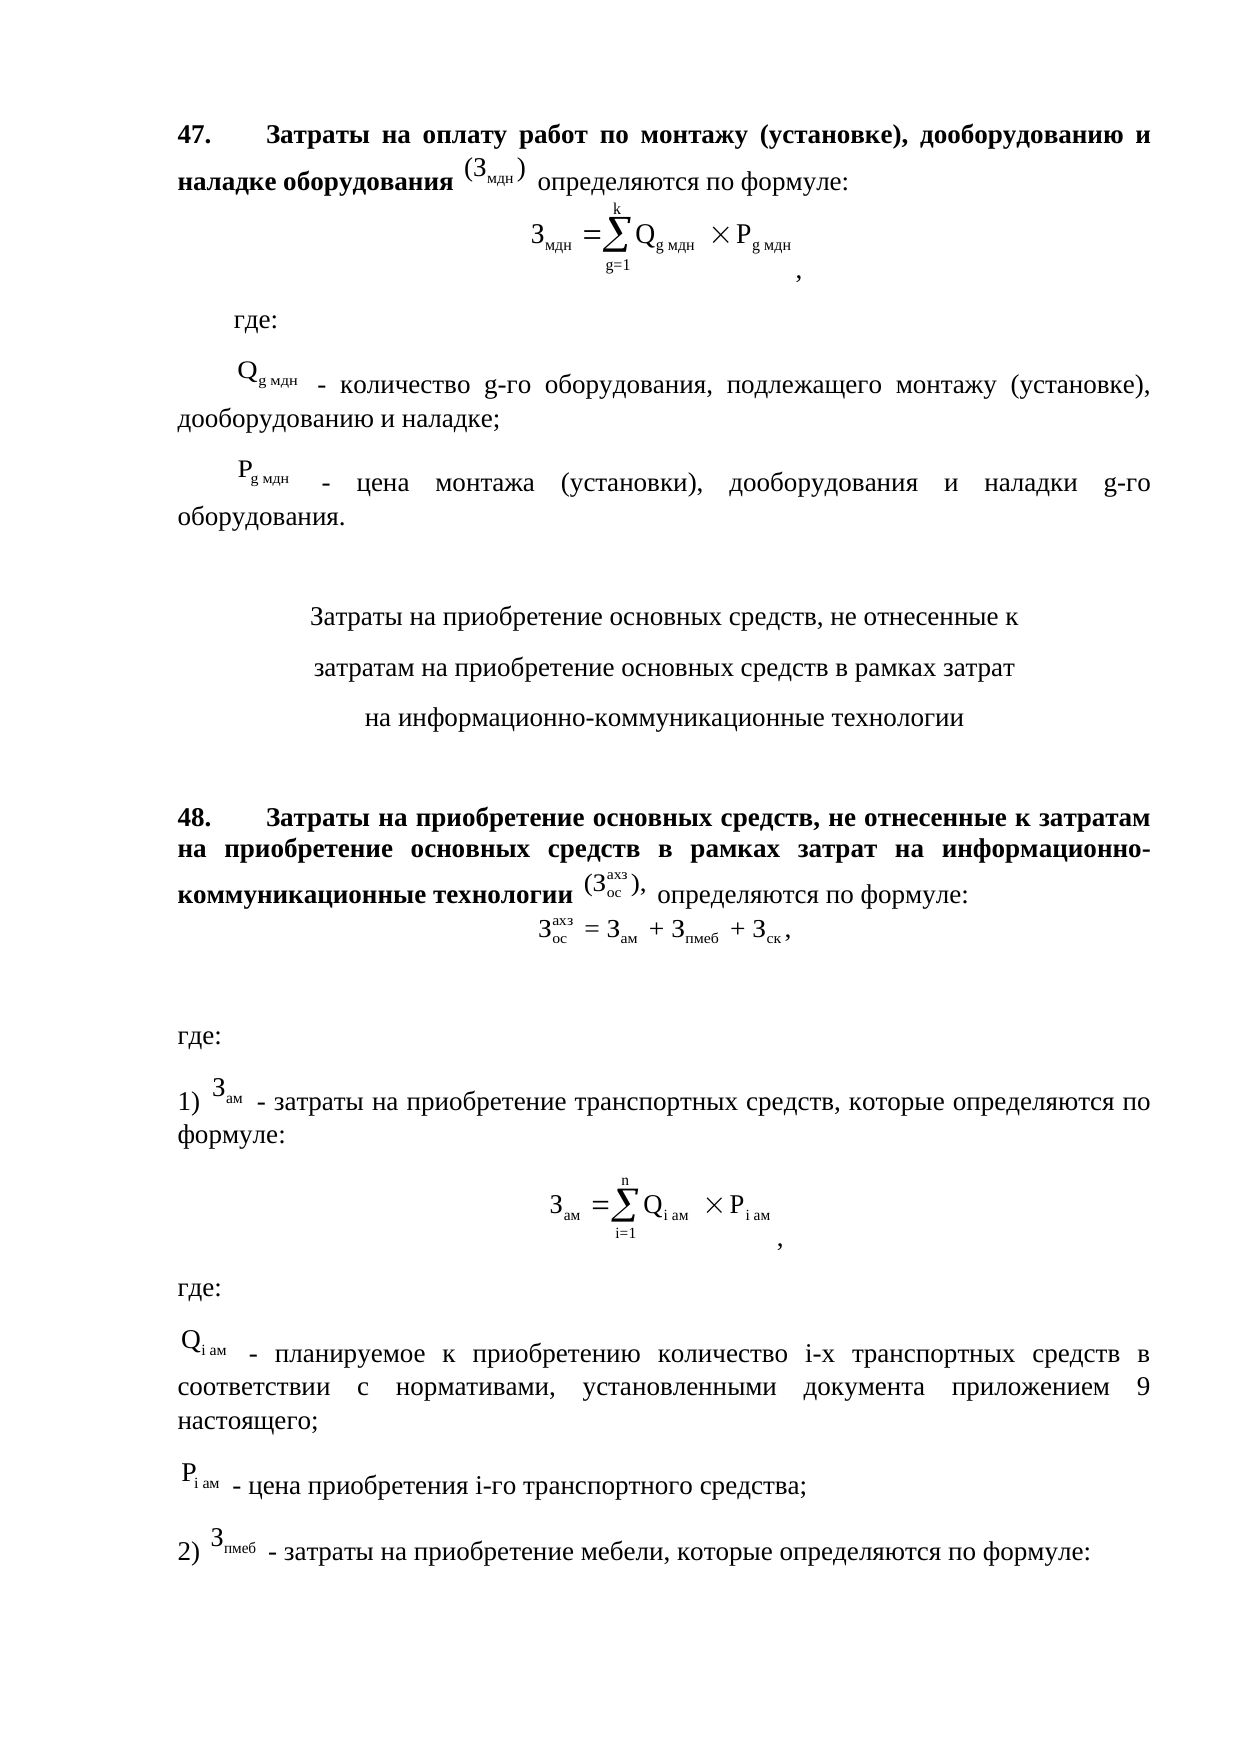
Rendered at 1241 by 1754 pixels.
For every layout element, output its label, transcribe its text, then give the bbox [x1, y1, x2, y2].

list Затраты на приобретение основных средств, не отнесенные к затратам на приобретение основных средств в рамках затрат на информационно-коммуникационные технологии определяются по формуле: [177, 801, 1152, 909]
text - цена приобретения i-го транспортного средства; [177, 1454, 1152, 1501]
text , [177, 196, 1152, 284]
text 2) - затраты на приобретение мебели, которые определяются по формуле: [177, 1520, 1152, 1566]
text - планируемое к приобретению количество i-х транспортных средств в соответствии с нормативами, установленными документа приложением 9 настоящего; [177, 1322, 1152, 1435]
text где: [177, 1271, 1152, 1302]
text - количество g-го оборудования, подлежащего монтажу (установке), дооборудованию и наладке; [177, 354, 1152, 433]
text Затраты на приобретение основных средств, не отнесенные к [177, 601, 1152, 632]
text где: [177, 1019, 1152, 1050]
text на информационно-коммуникационные технологии [177, 701, 1152, 732]
text 1) - затраты на приобретение транспортных средств, которые определяются по формуле: [177, 1069, 1152, 1149]
text , [177, 1168, 1152, 1252]
list Затраты на оплату работ по монтажу (установке), дооборудованию и наладке оборудования определяются по формуле: [177, 118, 1152, 196]
text - цена монтажа (установки), дооборудования и наладки g-го оборудования. [177, 452, 1152, 531]
text затратам на приобретение основных средств в рамках затрат [177, 651, 1152, 682]
text где: [177, 303, 1152, 334]
